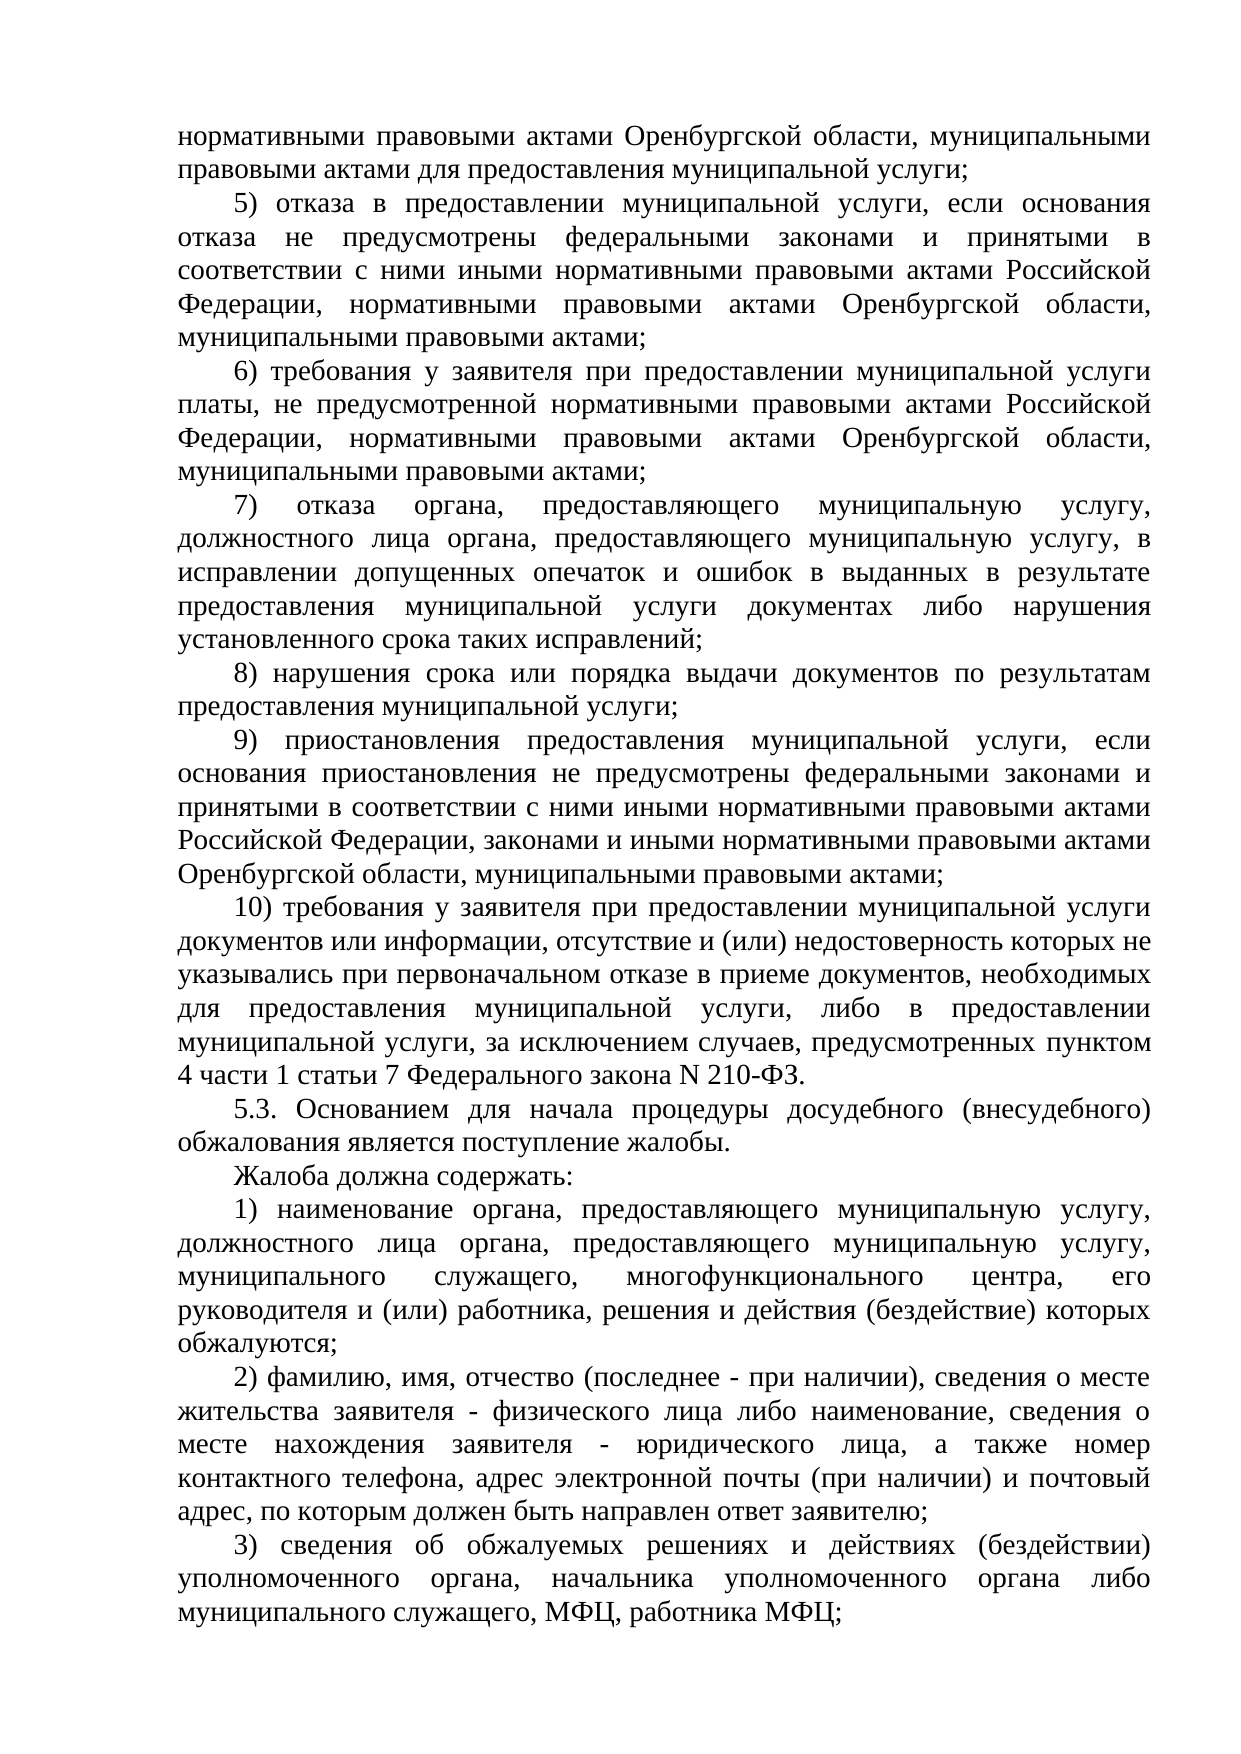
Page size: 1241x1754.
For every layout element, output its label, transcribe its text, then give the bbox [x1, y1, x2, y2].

text 9) приостановления предоставления муниципальной услуги, если основания приостановления не предусмотрены федеральными законами и принятыми в соответствии с ними иными нормативными правовыми актами Российской Федерации, законами и иными нормативными правовыми актами Оренбургской области, муниципальными правовыми актами; [177, 722, 1152, 889]
text 5) отказа в предоставлении муниципальной услуги, если основания отказа не предусмотрены федеральными законами и принятыми в соответствии с ними иными нормативными правовыми актами Российской Федерации, нормативными правовыми актами Оренбургской области, муниципальными правовыми актами; [177, 185, 1152, 353]
text 8) нарушения срока или порядка выдачи документов по результатам предоставления муниципальной услуги; [177, 655, 1152, 722]
text 5.3. Основанием для начала процедуры досудебного (внесудебного) обжалования является поступление жалобы. [177, 1091, 1152, 1158]
text 1) наименование органа, предоставляющего муниципальную услугу, должностного лица органа, предоставляющего муниципальную услугу, муниципального служащего, многофункционального центра, его руководителя и (или) работника, решения и действия (бездействие) которых обжалуются; [177, 1191, 1152, 1359]
text 6) требования у заявителя при предоставлении муниципальной услуги платы, не предусмотренной нормативными правовыми актами Российской Федерации, нормативными правовыми актами Оренбургской области, муниципальными правовыми актами; [177, 353, 1152, 487]
text Жалоба должна содержать: [177, 1158, 1152, 1191]
text 3) сведения об обжалуемых решениях и действиях (бездействии) уполномоченного органа, начальника уполномоченного органа либо муниципального служащего, МФЦ, работника МФЦ; [177, 1527, 1152, 1627]
text 7) отказа органа, предоставляющего муниципальную услугу, должностного лица органа, предоставляющего муниципальную услугу, в исправлении допущенных опечаток и ошибок в выданных в результате предоставления муниципальной услуги документах либо нарушения установленного срока таких исправлений; [177, 487, 1152, 655]
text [177, 118, 1152, 185]
text 10) требования у заявителя при предоставлении муниципальной услуги документов или информации, отсутствие и (или) недостоверность которых не указывались при первоначальном отказе в приеме документов, необходимых для предоставления муниципальной услуги, либо в предоставлении муниципальной услуги, за исключением случаев, предусмотренных пунктом 4 части 1 статьи 7 Федерального закона N 210-ФЗ. [177, 889, 1152, 1091]
text 2) фамилию, имя, отчество (последнее - при наличии), сведения о месте жительства заявителя - физического лица либо наименование, сведения о месте нахождения заявителя - юридического лица, а также номер контактного телефона, адрес электронной почты (при наличии) и почтовый адрес, по которым должен быть направлен ответ заявителю; [177, 1359, 1152, 1527]
